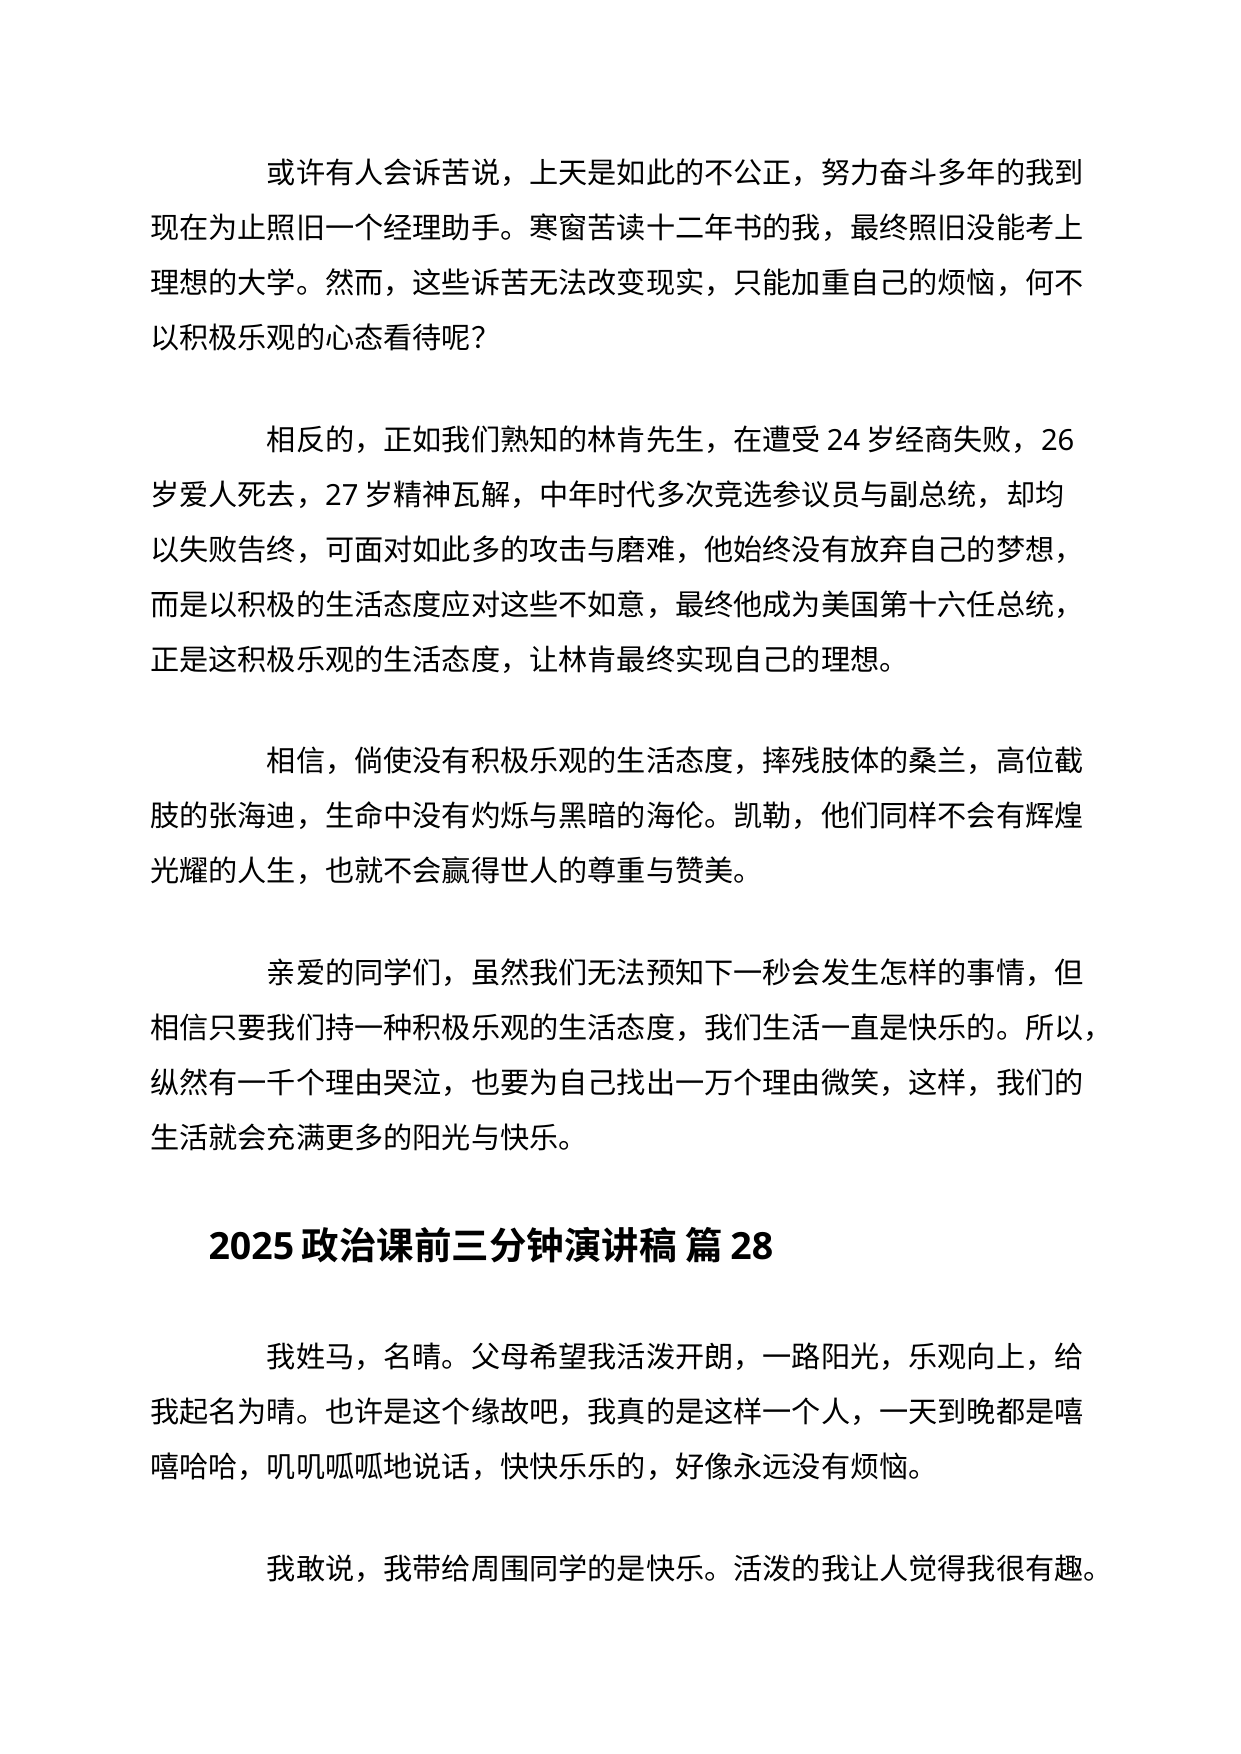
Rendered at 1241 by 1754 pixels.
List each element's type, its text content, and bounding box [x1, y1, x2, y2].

text 亲爱的同学们，虽然我们无法预知下一秒会发生怎样的事情，但相信只要我们持一种积极乐观的生活态度，我们生活一直是快乐的。所以，纵然有一千个理由哭泣，也要为自己找出一万个理由微笑，这样，我们的生活就会充满更多的阳光与快乐。 [150, 949, 1090, 1157]
text 相反的，正如我们熟知的林肯先生，在遭受24岁经商失败，26岁爱人死去，27岁精神瓦解，中年时代多次竞选参议员与副总统，却均以失败告终，可面对如此多的攻击与磨难，他始终没有放弃自己的梦想，而是以积极的生活态度应对这些不如意，最终他成为美国第十六任总统，正是这积极乐观的生活态度，让林肯最终实现自己的理想。 [150, 416, 1090, 678]
text 我姓马，名晴。父母希望我活泼开朗，一路阳光，乐观向上，给我起名为晴。也许是这个缘故吧，我真的是这样一个人，一天到晚都是嘻嘻哈哈，叽叽呱呱地说话，快快乐乐的，好像永远没有烦恼。 [150, 1334, 1090, 1486]
text 2025政治课前三分钟演讲稿 篇28 [150, 1216, 1090, 1271]
text 相信，倘使没有积极乐观的生活态度，摔残肢体的桑兰，高位截肢的张海迪，生命中没有灼烁与黑暗的海伦。凯勒，他们同样不会有辉煌光耀的人生，也就不会赢得世人的尊重与赞美。 [150, 738, 1090, 890]
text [150, 1545, 1090, 1587]
text 或许有人会诉苦说，上天是如此的不公正，努力奋斗多年的我到现在为止照旧一个经理助手。寒窗苦读十二年书的我，最终照旧没能考上理想的大学。然而，这些诉苦无法改变现实，只能加重自己的烦恼，何不以积极乐观的心态看待呢？ [150, 150, 1090, 357]
